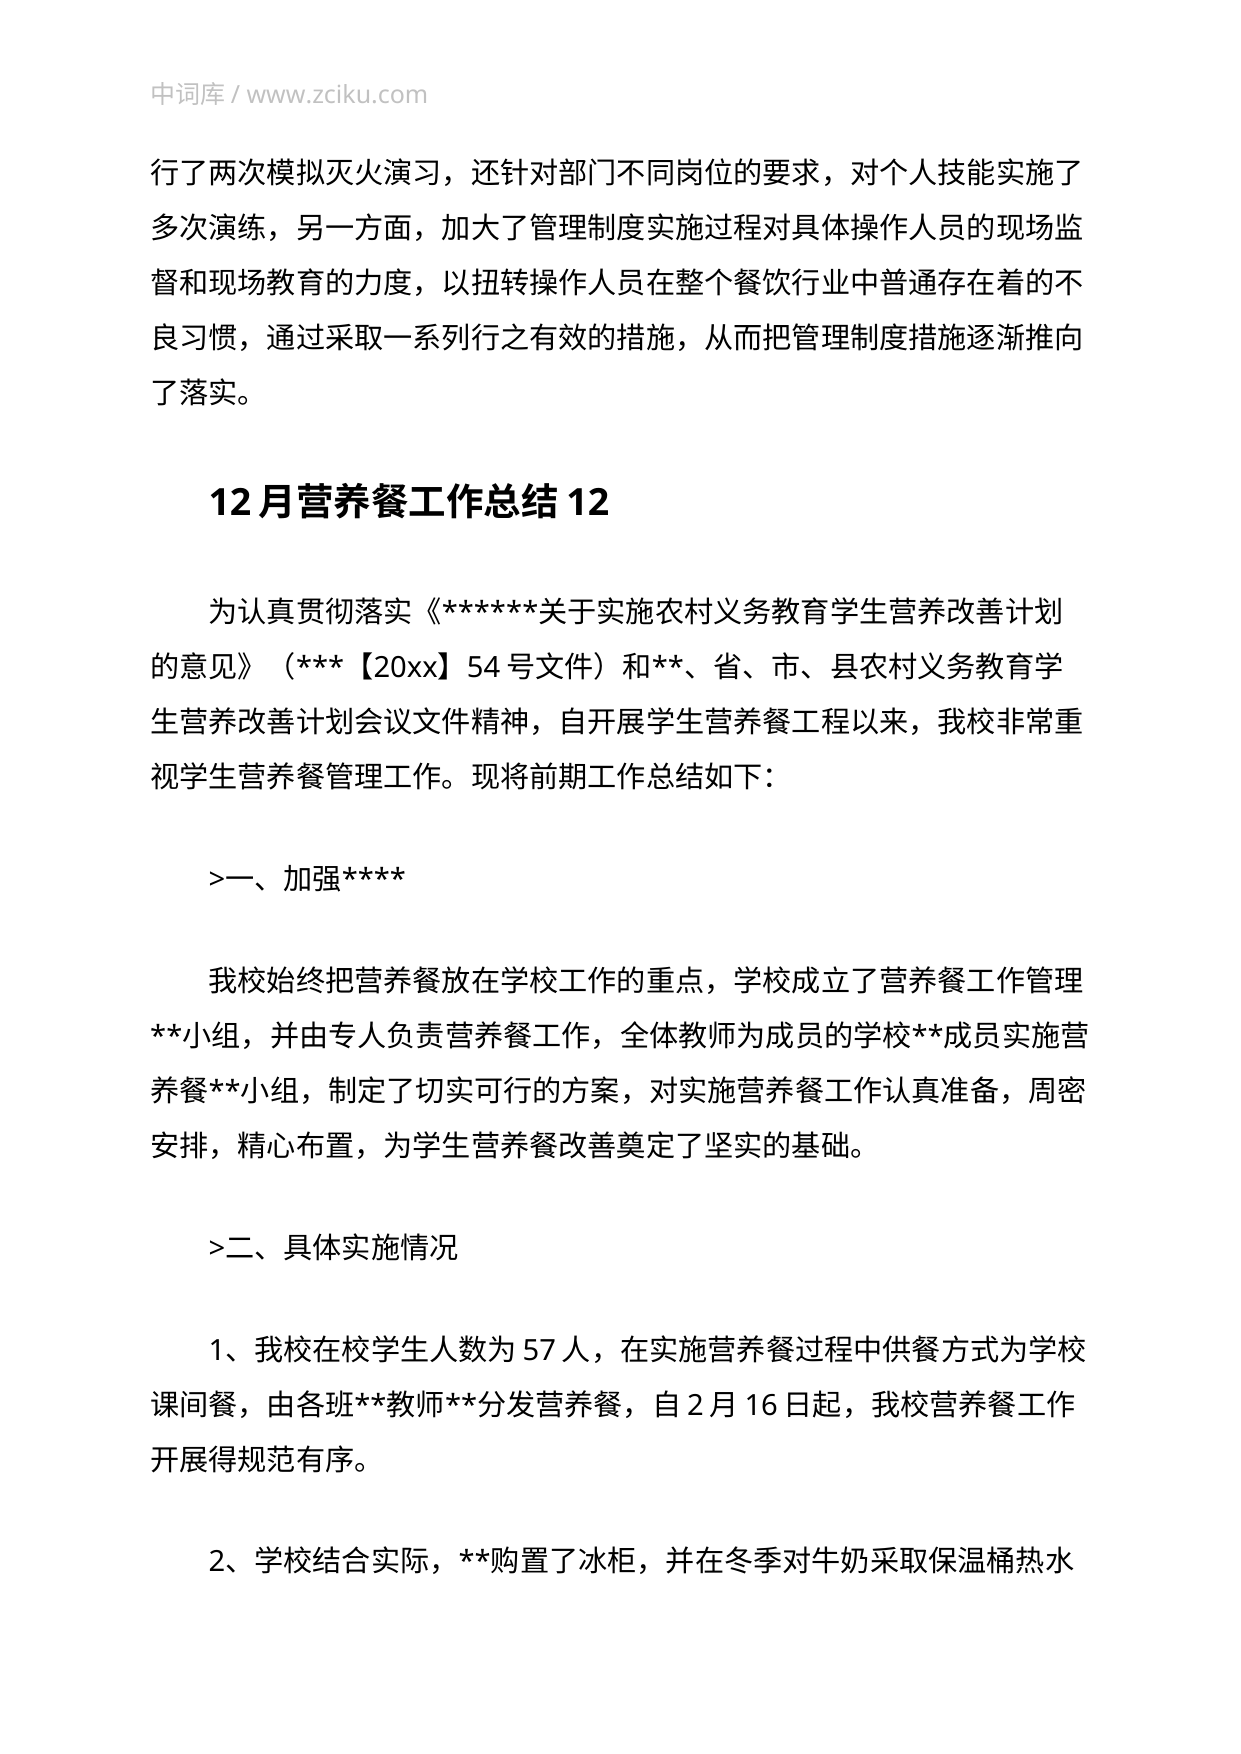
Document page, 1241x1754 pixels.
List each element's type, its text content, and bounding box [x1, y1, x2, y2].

text 为认真贯彻落实《******关于实施农村义务教育学生营养改善计划的意见》（***【20xx】54号文件）和**、省、市、县农村义务教育学生营养改善计划会议文件精神，自开展学生营养餐工程以来，我校非常重视学生营养餐管理工作。现将前期工作总结如下： [150, 589, 1090, 796]
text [150, 150, 1090, 412]
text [150, 1538, 1090, 1580]
text >一、加强**** [150, 856, 1090, 898]
text 1、我校在校学生人数为57人，在实施营养餐过程中供餐方式为学校课间餐，由各班**教师**分发营养餐，自2月16日起，我校营养餐工作开展得规范有序。 [150, 1326, 1090, 1478]
text >二、具体实施情况 [150, 1224, 1090, 1267]
text 我校始终把营养餐放在学校工作的重点，学校成立了营养餐工作管理**小组，并由专人负责营养餐工作，全体教师为成员的学校**成员实施营养餐**小组，制定了切实可行的方案，对实施营养餐工作认真准备，周密安排，精心布置，为学生营养餐改善奠定了坚实的基础。 [150, 958, 1090, 1165]
text 12月营养餐工作总结12 [150, 471, 1090, 526]
